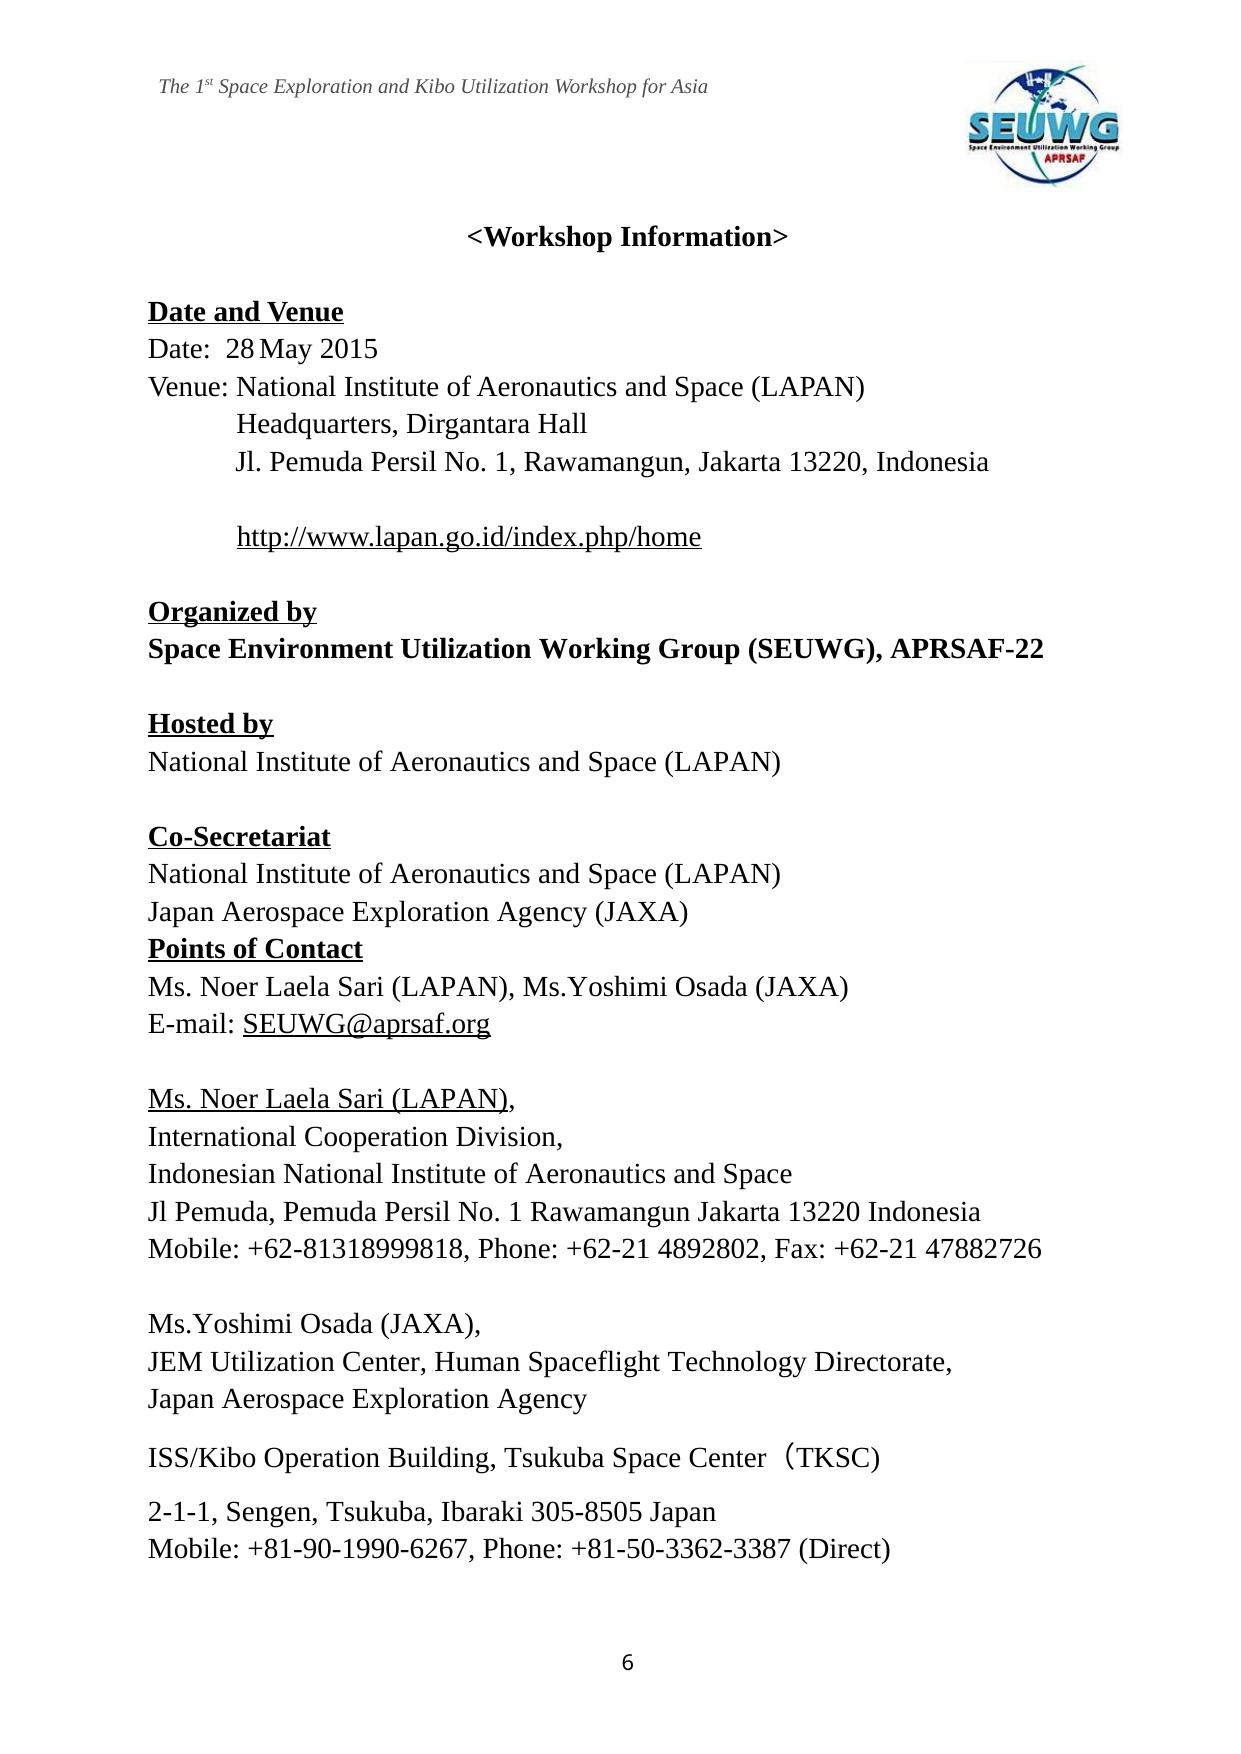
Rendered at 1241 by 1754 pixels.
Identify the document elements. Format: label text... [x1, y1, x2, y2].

text JEM Utilization Center, Human Spaceflight Technology Directorate, [148, 1342, 1107, 1379]
text National Institute of Aeronautics and Space (LAPAN) [148, 854, 1107, 892]
text Jl. Pemuda Persil No. 1, Rawamangun, Jakarta 13220, Indonesia [148, 442, 1107, 479]
text 2-1-1, Sengen, Tsukuba, Ibaraki 305-8505 Japan [148, 1492, 1107, 1529]
text http://www.lapan.go.id/index.php/home [228, 517, 1107, 554]
text Points of Contact [148, 929, 1107, 967]
text Indonesian National Institute of Aeronautics and Space [148, 1154, 1107, 1192]
text Date and Venue [148, 292, 1107, 329]
text ISS/Kibo Operation Building, Tsukuba Space Center（TKSC) [148, 1417, 1107, 1492]
text Venue: National Institute of Aeronautics and Space (LAPAN) [148, 367, 1107, 404]
text Japan Aerospace Exploration Agency (JAXA) [148, 892, 1107, 929]
text International Cooperation Division, [148, 1117, 1107, 1154]
text Date: 28 May 2015 [148, 329, 1107, 367]
text <Workshop Information> [148, 217, 1107, 254]
text National Institute of Aeronautics and Space (LAPAN) [148, 742, 1107, 779]
text Headquarters, Dirgantara Hall [213, 404, 1107, 442]
text Japan Aerospace Exploration Agency [148, 1379, 1107, 1417]
text Ms.Yoshimi Osada (JAXA), [148, 1304, 1107, 1342]
text E-mail: SEUWG@aprsaf.org [148, 1004, 1107, 1042]
text Hosted by [148, 704, 1107, 742]
text Ms. Noer Laela Sari (LAPAN), Ms.Yoshimi Osada (JAXA) [148, 967, 1107, 1004]
text Jl Pemuda, Pemuda Persil No. 1 Rawamangun Jakarta 13220 Indonesia [148, 1192, 1107, 1229]
text Co-Secretariat [148, 817, 1107, 854]
picture [964, 60, 1123, 194]
text Mobile: +81-90-1990-6267, Phone: +81-50-3362-3387 (Direct) [148, 1529, 1107, 1567]
text Organized by [148, 592, 1107, 629]
text Ms. Noer Laela Sari (LAPAN), [148, 1079, 1107, 1117]
text Mobile: +62-81318999818, Phone: +62-21 4892802, Fax: +62-21 47882726 [148, 1229, 1107, 1267]
text Space Environment Utilization Working Group (SEUWG), APRSAF-22 [148, 629, 1107, 667]
